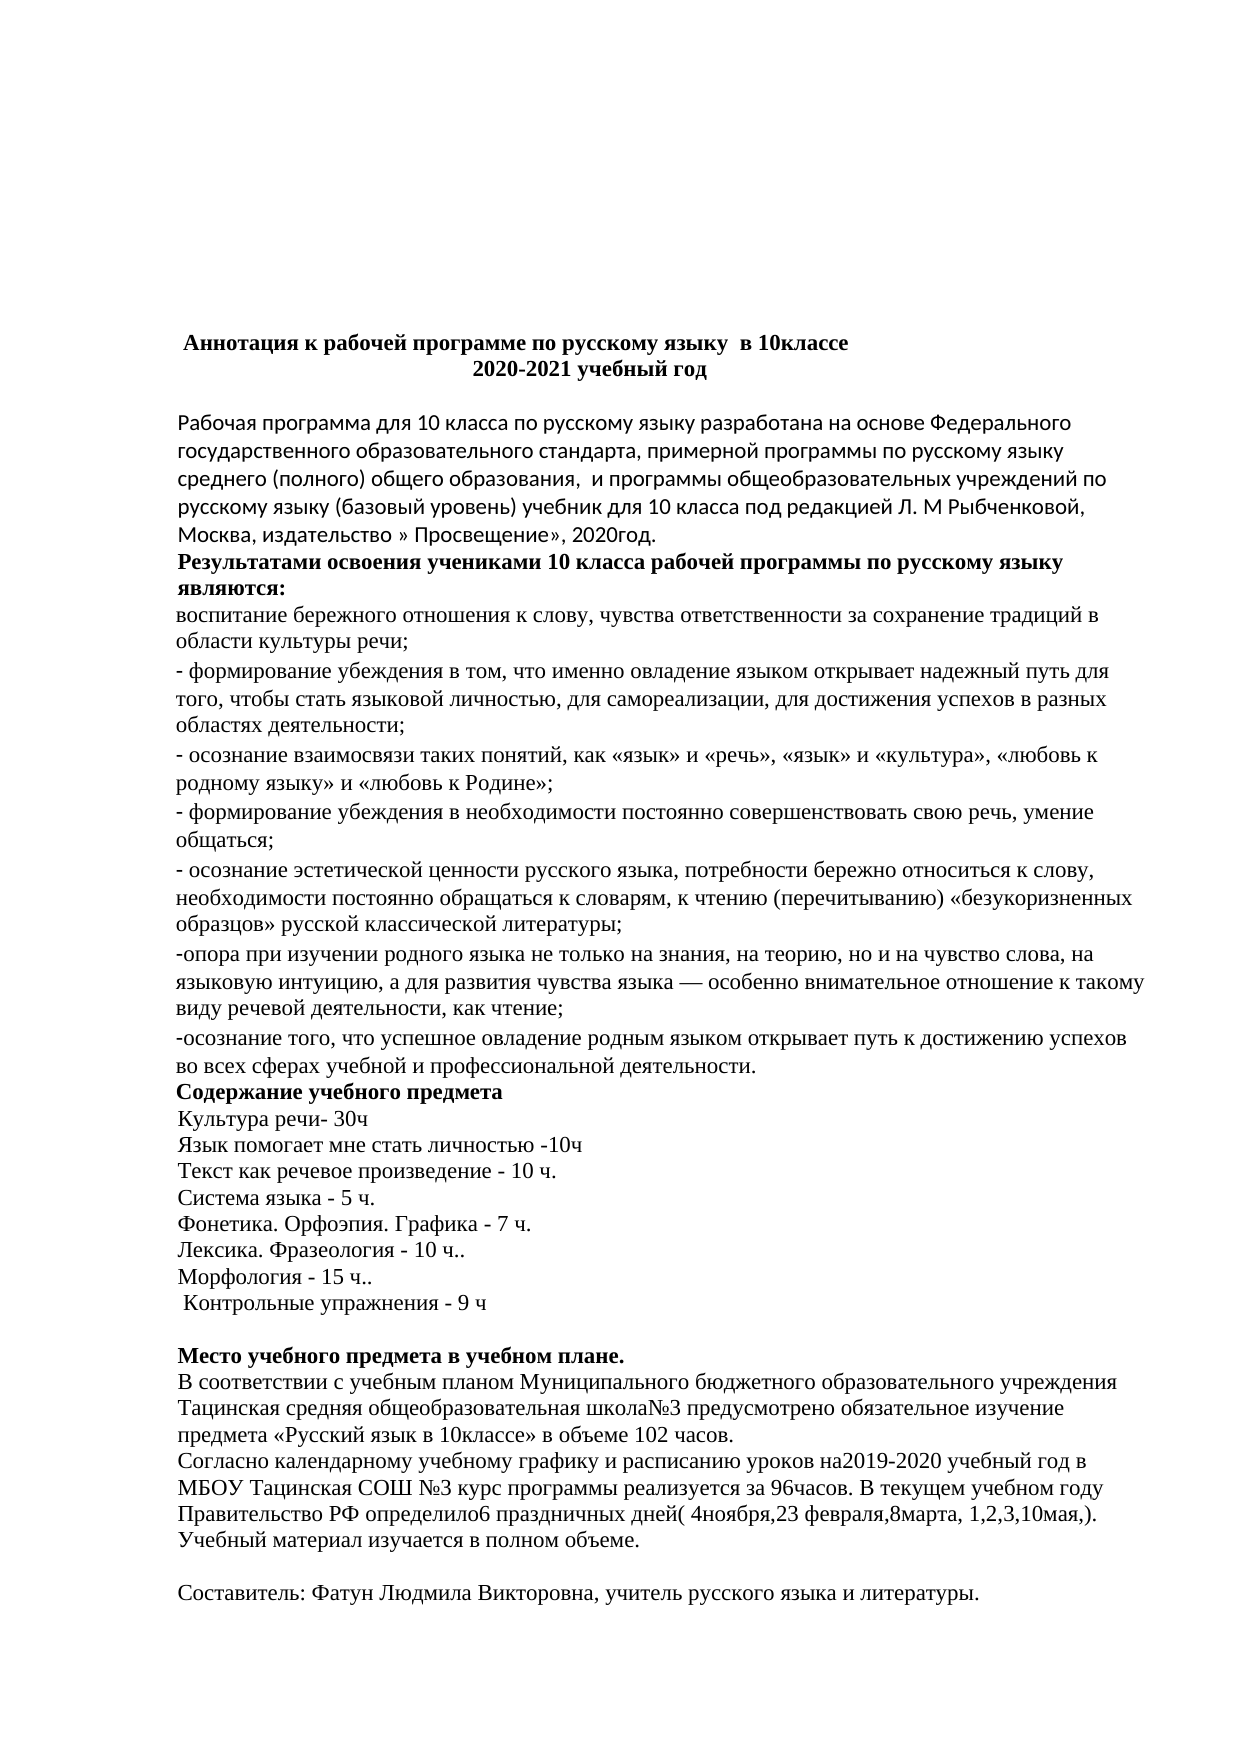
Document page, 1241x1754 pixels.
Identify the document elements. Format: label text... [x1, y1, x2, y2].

text Место учебного предмета в учебном плане. [177, 1342, 1152, 1368]
text Текст как речевое произведение - 10 ч. [177, 1157, 1152, 1184]
text Контрольные упражнения - 9 ч [177, 1289, 1152, 1315]
text являются: [177, 574, 1152, 601]
text В соответствии с учебным планом Муниципального бюджетного образовательного учреждения Тацинская средняя общеобразовательная школа№3 предусмотрено обязательное изучение предмета «Русский язык в 10классе» в объеме 102 часов. [177, 1368, 1152, 1447]
text Результатами освоения учениками 10 класса рабочей программы по русскому языку [177, 548, 1152, 574]
text Культура речи- 30ч [177, 1104, 1152, 1131]
text Аннотация к рабочей программе по русскому языку в 10классе [177, 329, 1152, 355]
text 2020-2021 учебный год [177, 355, 1152, 382]
text - осознание взаимосвязи таких понятий, как «язык» и «речь», «язык» и «культура», «любовь к родному языку» и «любовь к Родине»; [176, 737, 1148, 795]
text -опора при изучении родного языка не только на знания, на теорию, но и на чувство слова, на языковую интуицию, а для развития чувства языка — особенно внимательное отношение к такому виду речевой деятельности, как чтение; [176, 937, 1148, 1021]
text Содержание учебного предмета [176, 1078, 1148, 1104]
text - формирование убеждения в необходимости постоянно совершенствовать свою речь, умение общаться; [176, 795, 1148, 853]
text Согласно календарному учебному графику и расписанию уроков на2019-2020 учебный год в МБОУ Тацинская СОШ №3 курс программы реализуется за 96часов. В текущем учебном году Правительство РФ определило6 праздничных дней( 4ноября,23 февраля,8марта, 1,2,3,10мая,). Учебный материал изучается в полном объеме. [177, 1447, 1152, 1553]
text Морфология - 15 ч.. [177, 1263, 1152, 1289]
text -осознание того, что успешное овладение родным языком открывает путь к достижению успехов во всех сферах учебной и профессиональной деятельности. [176, 1021, 1148, 1078]
text Лексика. Фразеология - 10 ч.. [177, 1236, 1152, 1263]
text Система языка - 5 ч. [177, 1184, 1152, 1210]
text Язык помогает мне стать личностью -10ч [177, 1131, 1152, 1157]
text Фонетика. Орфоэпия. Графика - 7 ч. [177, 1210, 1152, 1236]
text - формирование убеждения в том, что именно овладение языком открывает надежный путь для того, чтобы стать языковой личностью, для самореализации, для достижения успехов в разных областях деятельности; [176, 653, 1148, 737]
text воспитание бережного отношения к слову, чувства ответственности за сохранение традиций в области культуры речи; [176, 601, 1148, 653]
text - осознание эстетической ценности русского языка, потребности бережно относиться к слову, необходимости постоянно обращаться к словарям, к чтению (перечитыванию) «безукоризненных образцов» русской классической литературы; [176, 853, 1148, 937]
text Рабочая программа для 10 класса по русскому языку разработана на основе Федерального государственного образовательного стандарта, примерной программы по русскому языку среднего (полного) общего образования, и программы общеобразовательных учреждений по русскому языку (базовый уровень) учебник для 10 класса под редакцией Л. М Рыбченковой, Москва, издательство » Просвещение», 2020год. [177, 408, 1152, 548]
text Составитель: Фатун Людмила Викторовна, учитель русского языка и литературы. [177, 1579, 1152, 1605]
